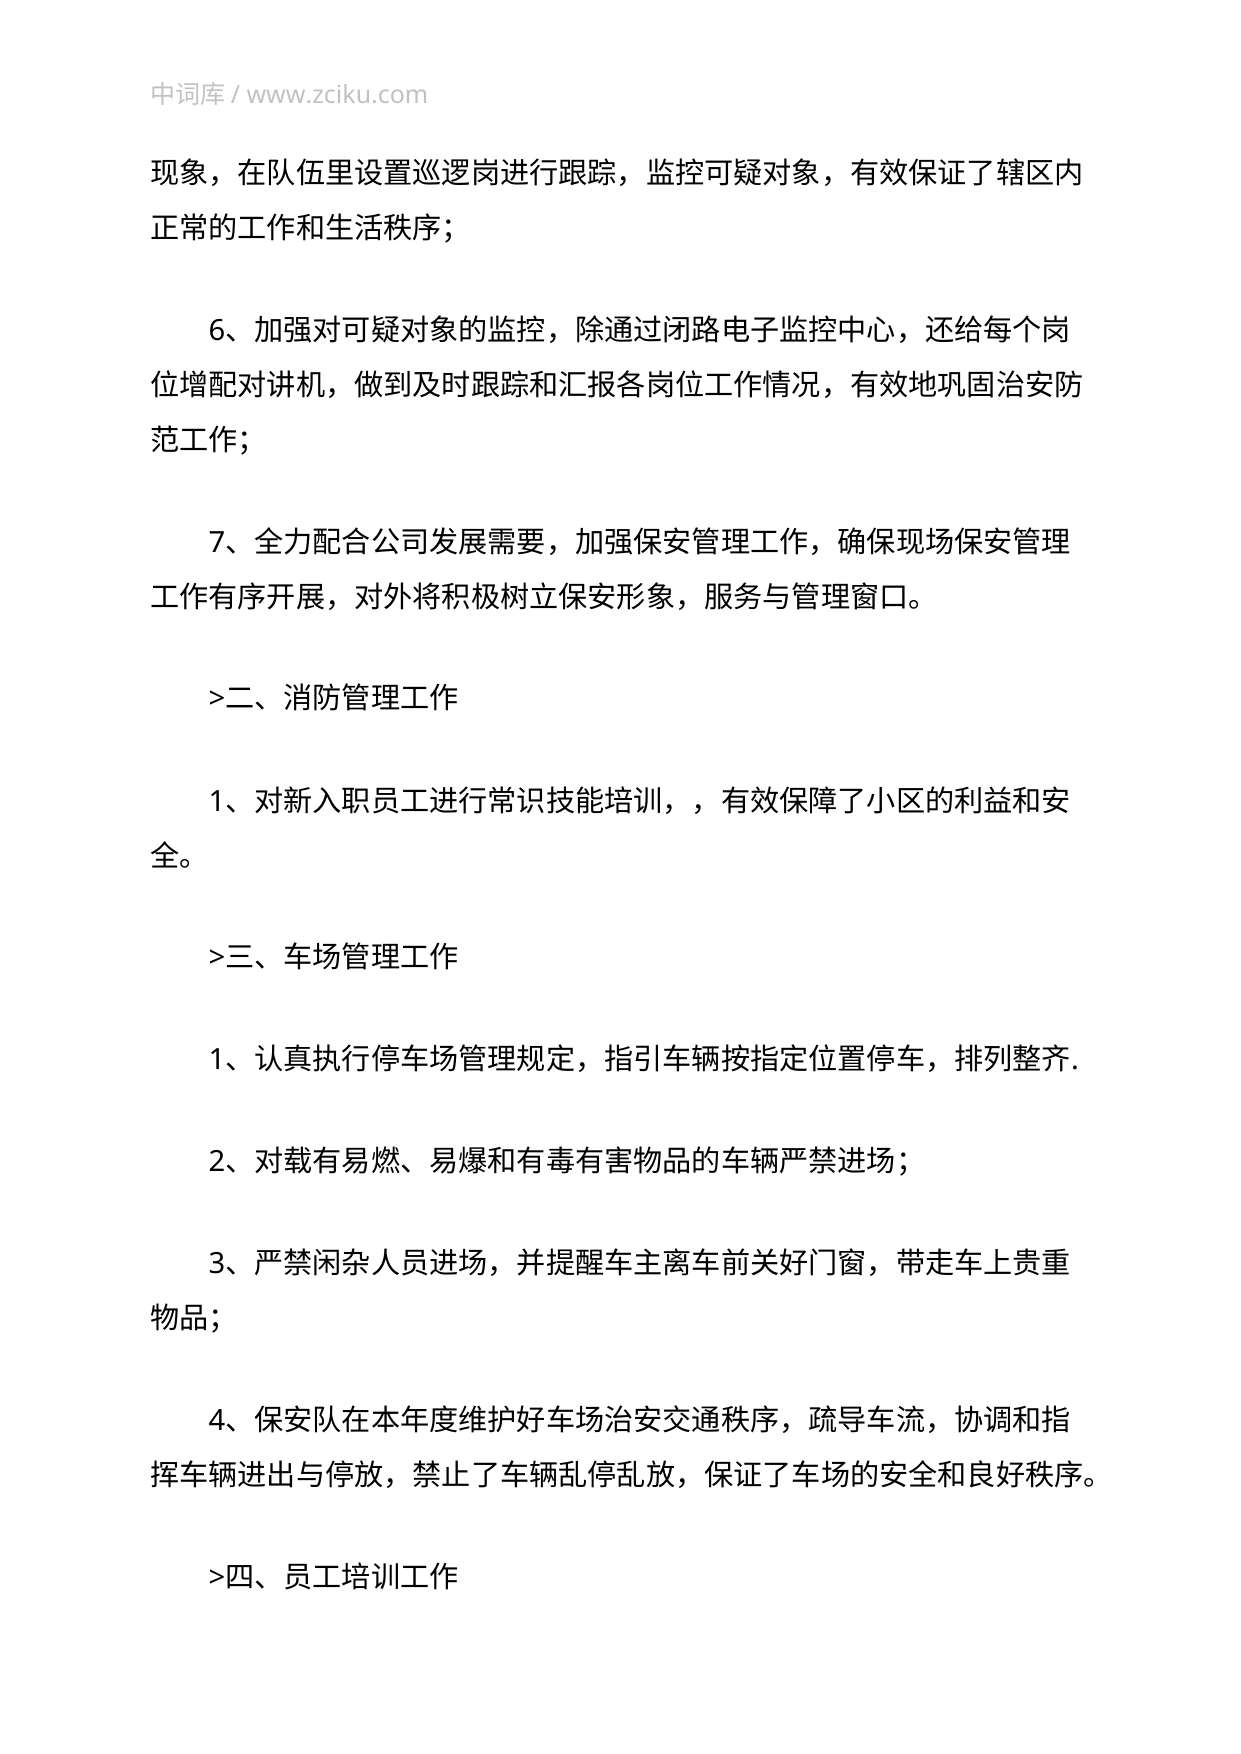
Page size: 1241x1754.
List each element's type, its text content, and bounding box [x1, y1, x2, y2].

text 3、严禁闲杂人员进场，并提醒车主离车前关好门窗，带走车上贵重物品； [150, 1240, 1090, 1337]
text 2、对载有易燃、易爆和有毒有害物品的车辆严禁进场； [150, 1138, 1090, 1180]
text 7、全力配合公司发展需要，加强保安管理工作，确保现场保安管理工作有序开展，对外将积极树立保安形象，服务与管理窗口。 [150, 518, 1090, 616]
text 6、加强对可疑对象的监控，除通过闭路电子监控中心，还给每个岗位增配对讲机，做到及时跟踪和汇报各岗位工作情况，有效地巩固治安防范工作； [150, 307, 1090, 459]
text 4、保安队在本年度维护好车场治安交通秩序，疏导车流，协调和指挥车辆进出与停放，禁止了车辆乱停乱放，保证了车场的安全和良好秩序。 [150, 1397, 1090, 1494]
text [150, 150, 1090, 247]
text >三、车场管理工作 [150, 934, 1090, 976]
text >四、员工培训工作 [150, 1553, 1090, 1596]
text 1、对新入职员工进行常识技能培训，，有效保障了小区的利益和安全。 [150, 777, 1090, 874]
text >二、消防管理工作 [150, 675, 1090, 717]
text 1、认真执行停车场管理规定，指引车辆按指定位置停车，排列整齐. [150, 1036, 1090, 1078]
